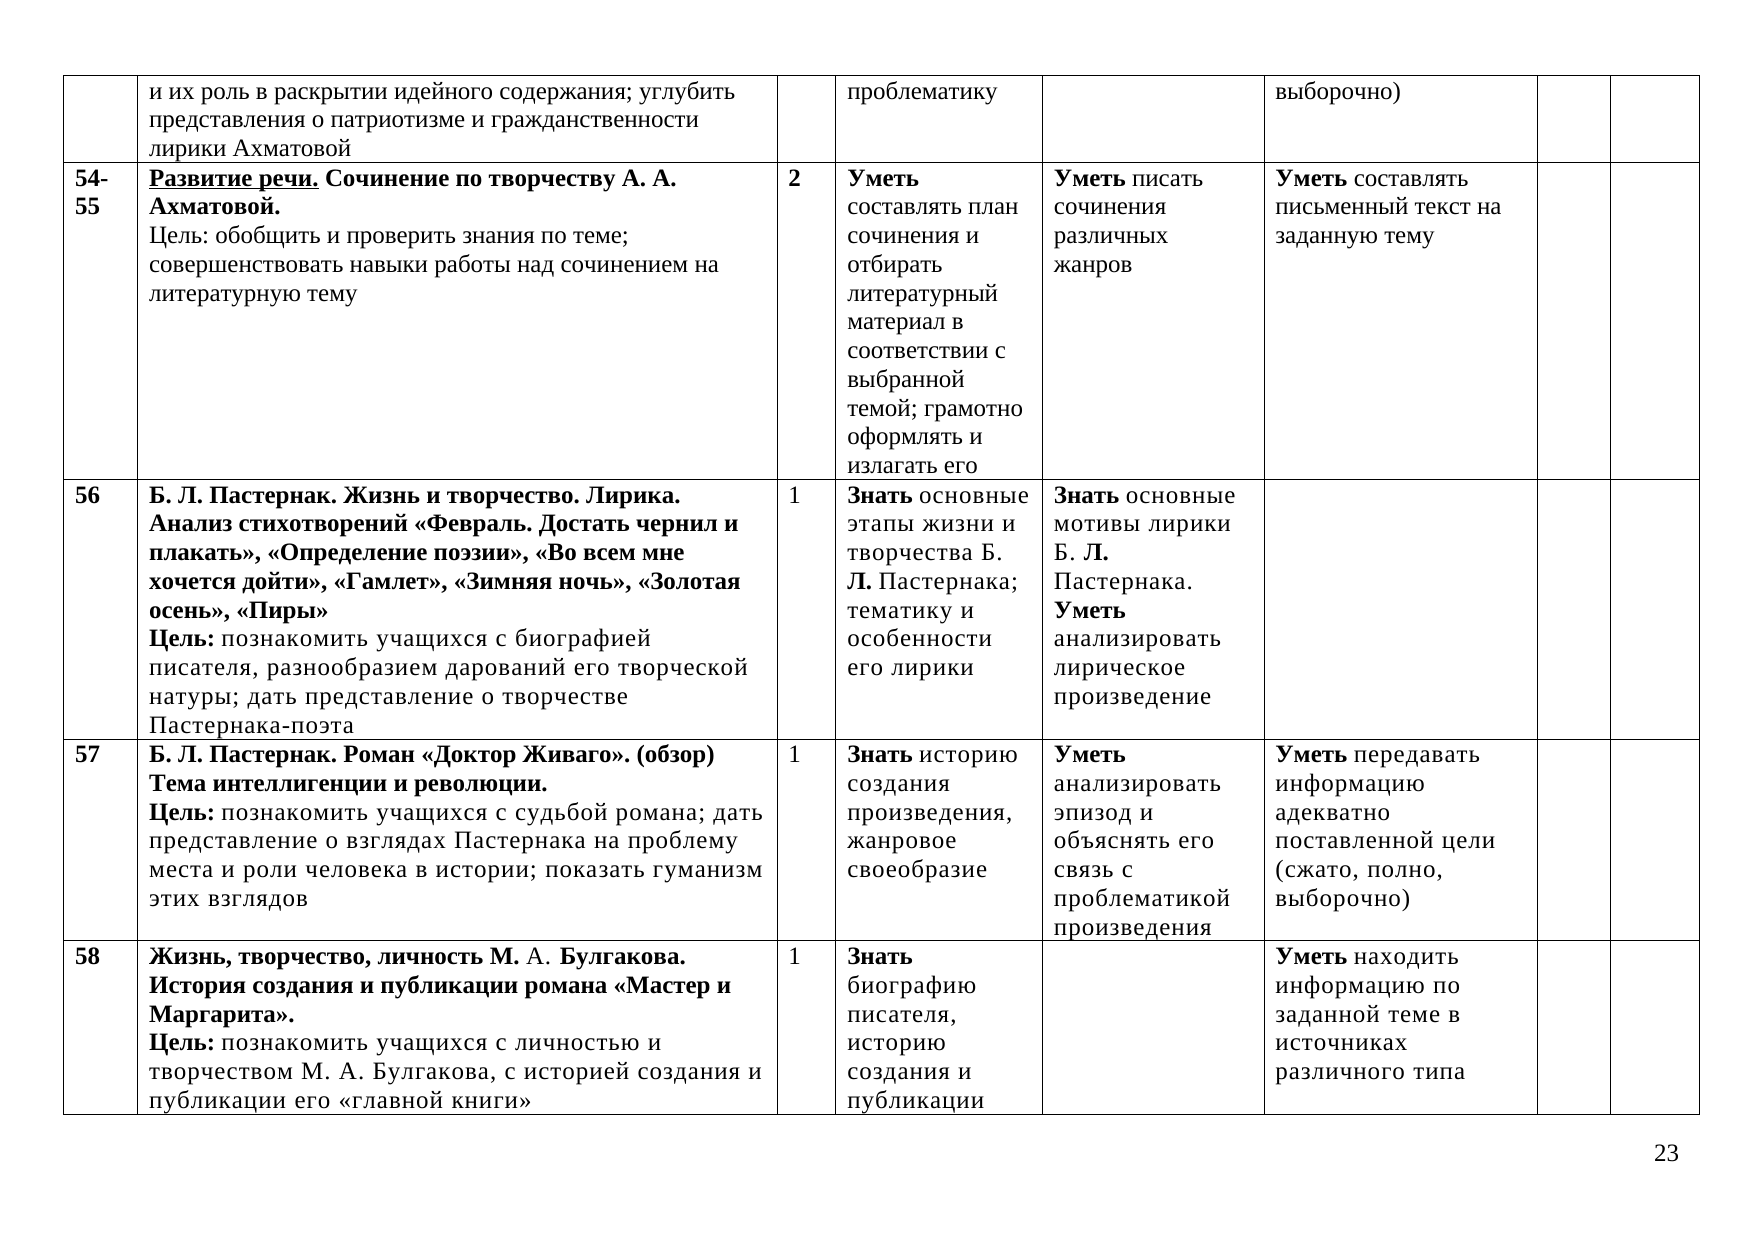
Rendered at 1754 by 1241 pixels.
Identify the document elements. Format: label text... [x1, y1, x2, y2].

table_cell [1611, 941, 1699, 1114]
table_cell 53 [64, 76, 137, 162]
table_cell 1 [778, 740, 835, 940]
table_cell Развитие речи. Сочинение по творчеству А. А. Ахматовой. Цель: обобщить и проверить знания по теме; совершенствовать навыки работы над сочинением на литературную тему [138, 163, 777, 479]
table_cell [1265, 941, 1537, 1114]
table_cell Уметь передавать информацию адекватно поставленной цели (сжато, полно, выборочно) [1265, 740, 1537, 940]
table_cell 56 [64, 480, 137, 738]
table_cell 2 [778, 76, 835, 162]
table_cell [138, 941, 777, 1114]
table_cell [1611, 76, 1699, 162]
table_cell [1611, 480, 1699, 738]
table_cell 1 [778, 941, 835, 1114]
table_cell [1538, 163, 1610, 479]
table_cell Уметь составлять план сочинения и отбирать литературный материал в соответствии с выбранной темой; грамотно оформлять и излагать его [836, 163, 1042, 479]
table_cell [1611, 740, 1699, 940]
table_cell Знать основные мотивы лирики Б. Л. Пастернака. Уметь анализировать лирическое произведение [1043, 480, 1264, 738]
table_cell Уметь анализировать эпизод и объяснять его связь с проблематикой произведения [1043, 740, 1264, 940]
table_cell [1265, 76, 1537, 162]
table_cell Знать основные этапы жизни и творчества Б. Л. Пастернака; тематику и особенности его лирики [836, 480, 1042, 738]
table_cell 1 [778, 480, 835, 738]
table_cell [1538, 480, 1610, 738]
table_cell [1043, 76, 1264, 162]
table_cell [1538, 76, 1610, 162]
table_cell [1538, 740, 1610, 940]
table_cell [836, 76, 1042, 162]
table_cell [1538, 941, 1610, 1114]
table_cell [1265, 480, 1537, 738]
table_cell 57 [64, 740, 137, 940]
table_cell 54-55 [64, 163, 137, 479]
table_cell [1043, 941, 1264, 1114]
table_cell Б. Л. Пастернак. Роман «Доктор Живаго». (обзор) Тема интеллигенции и революции. Цель: познакомить учащихся с судьбой романа; дать представление о взглядах Пастернака на проблему места и роли человека в истории; показать гуманизм этих взглядов [138, 740, 777, 940]
table_cell [1611, 163, 1699, 479]
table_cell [836, 941, 1042, 1114]
table_cell 2 [778, 163, 835, 479]
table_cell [138, 76, 777, 162]
table_cell Уметь писать сочинения различных жанров [1043, 163, 1264, 479]
table_cell Б. Л. Пастернак. Жизнь и творчество. Лирика. Анализ стихотворений «Февраль. Достать чернил и плакать», «Определение поэзии», «Во всем мне хочется дойти», «Гамлет», «Зимняя ночь», «Золотая осень», «Пиры» Цель: познакомить учащихся с биографией писателя, разнообразием дарований его творческой натуры; дать представление о творчестве Пастернака-поэта [138, 480, 777, 738]
table_cell Знать историю создания произведения, жанровое своеобразие [836, 740, 1042, 940]
table_cell 58 [64, 941, 137, 1114]
table_cell Уметь составлять письменный текст на заданную тему [1265, 163, 1537, 479]
